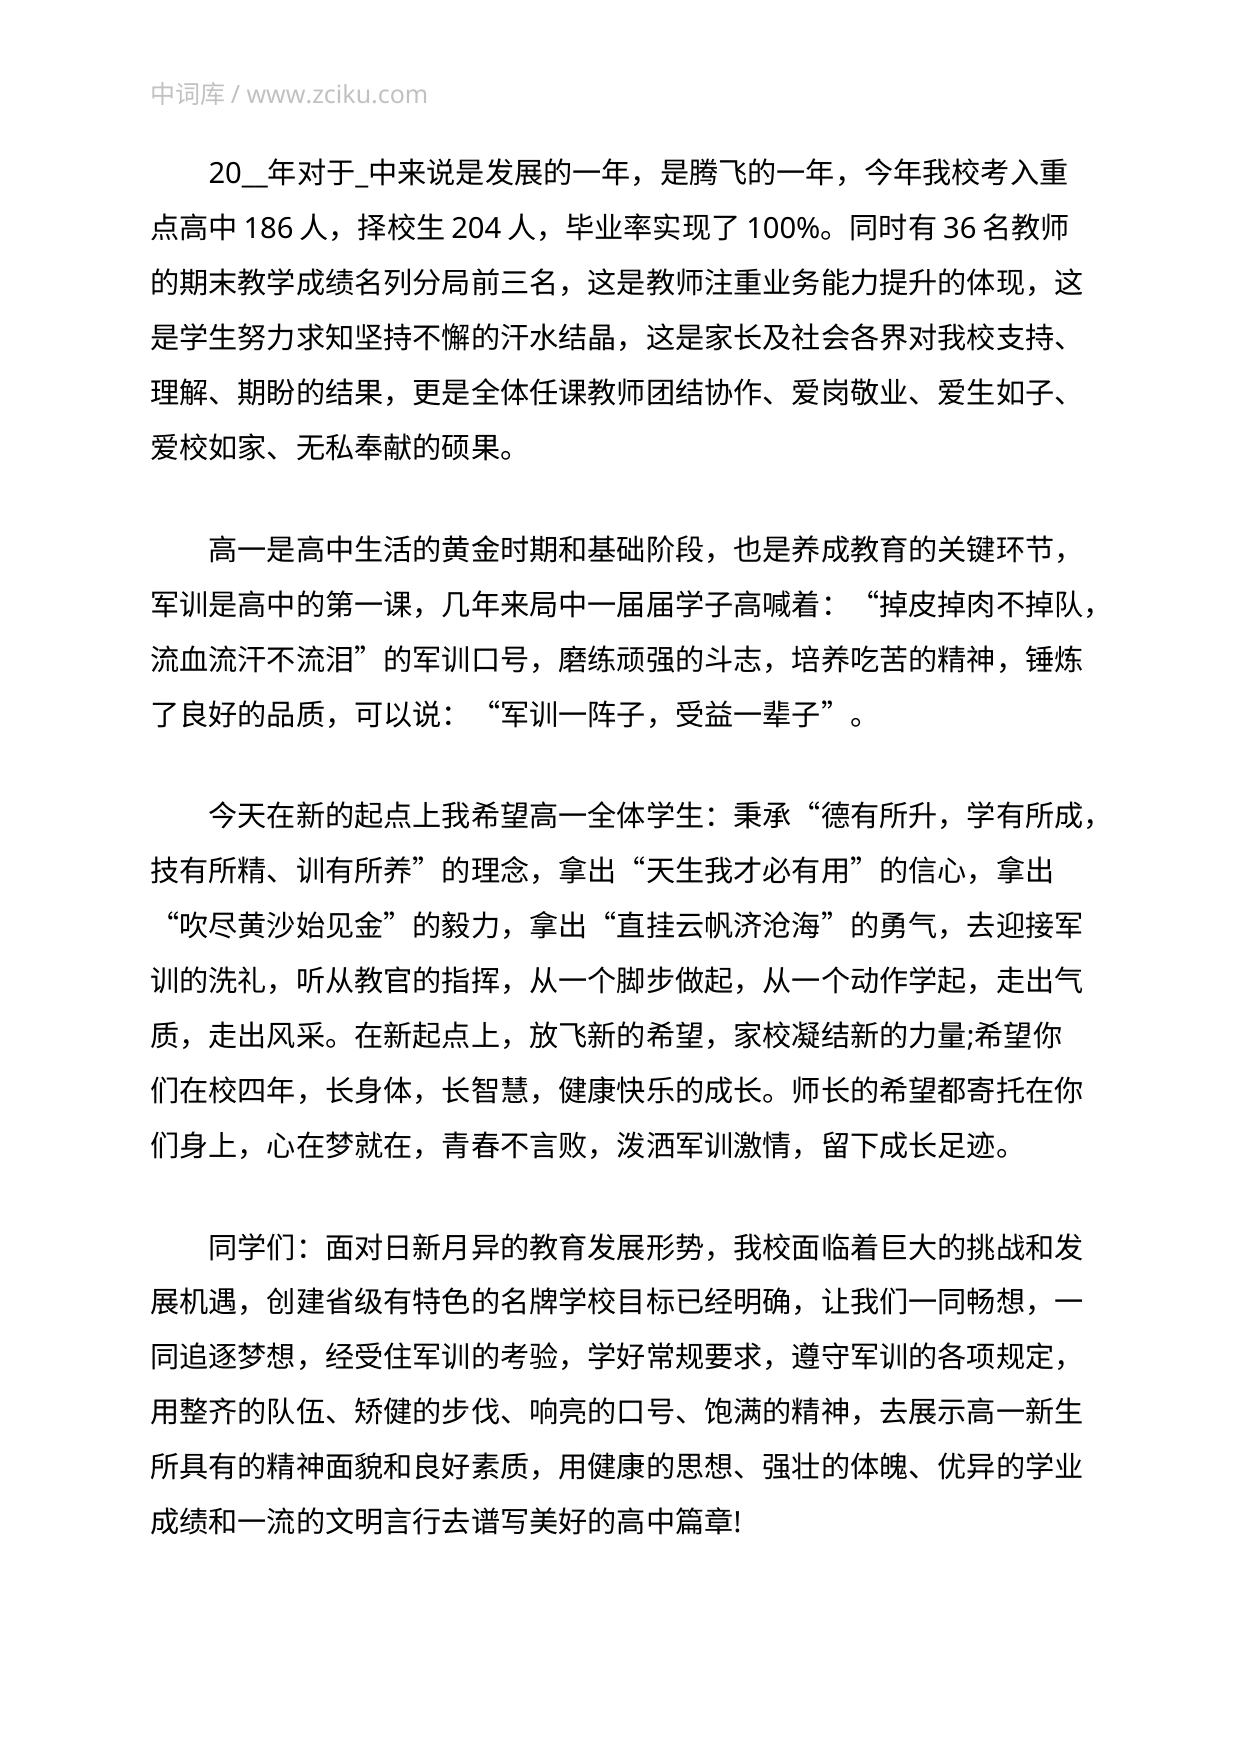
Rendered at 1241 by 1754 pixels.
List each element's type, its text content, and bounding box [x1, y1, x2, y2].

text 今天在新的起点上我希望高一全体学生：秉承“德有所升，学有所成，技有所精、训有所养”的理念，拿出“天生我才必有用”的信心，拿出“吹尽黄沙始见金”的毅力，拿出“直挂云帆济沧海”的勇气，去迎接军训的洗礼，听从教官的指挥，从一个脚步做起，从一个动作学起，走出气质，走出风采。在新起点上，放飞新的希望，家校凝结新的力量;希望你们在校四年，长身体，长智慧，健康快乐的成长。师长的希望都寄托在你们身上，心在梦就在，青春不言败，泼洒军训激情，留下成长足迹。 [150, 793, 1090, 1165]
text 高一是高中生活的黄金时期和基础阶段，也是养成教育的关键环节，军训是高中的第一课，几年来局中一届届学子高喊着：“掉皮掉肉不掉队，流血流汗不流泪”的军训口号，磨练顽强的斗志，培养吃苦的精神，锤炼了良好的品质，可以说：“军训一阵子，受益一辈子”。 [150, 526, 1090, 733]
text 同学们：面对日新月异的教育发展形势，我校面临着巨大的挑战和发展机遇，创建省级有特色的名牌学校目标已经明确，让我们一同畅想，一同追逐梦想，经受住军训的考验，学好常规要求，遵守军训的各项规定，用整齐的队伍、矫健的步伐、响亮的口号、饱满的精神，去展示高一新生所具有的精神面貌和良好素质，用健康的思想、强壮的体魄、优异的学业成绩和一流的文明言行去谱写美好的高中篇章! [150, 1224, 1090, 1541]
text 20__年对于_中来说是发展的一年，是腾飞的一年，今年我校考入重点高中186人，择校生204人，毕业率实现了100%。同时有36名教师的期末教学成绩名列分局前三名，这是教师注重业务能力提升的体现，这是学生努力求知坚持不懈的汗水结晶，这是家长及社会各界对我校支持、理解、期盼的结果，更是全体任课教师团结协作、爱岗敬业、爱生如子、爱校如家、无私奉献的硕果。 [150, 150, 1090, 467]
